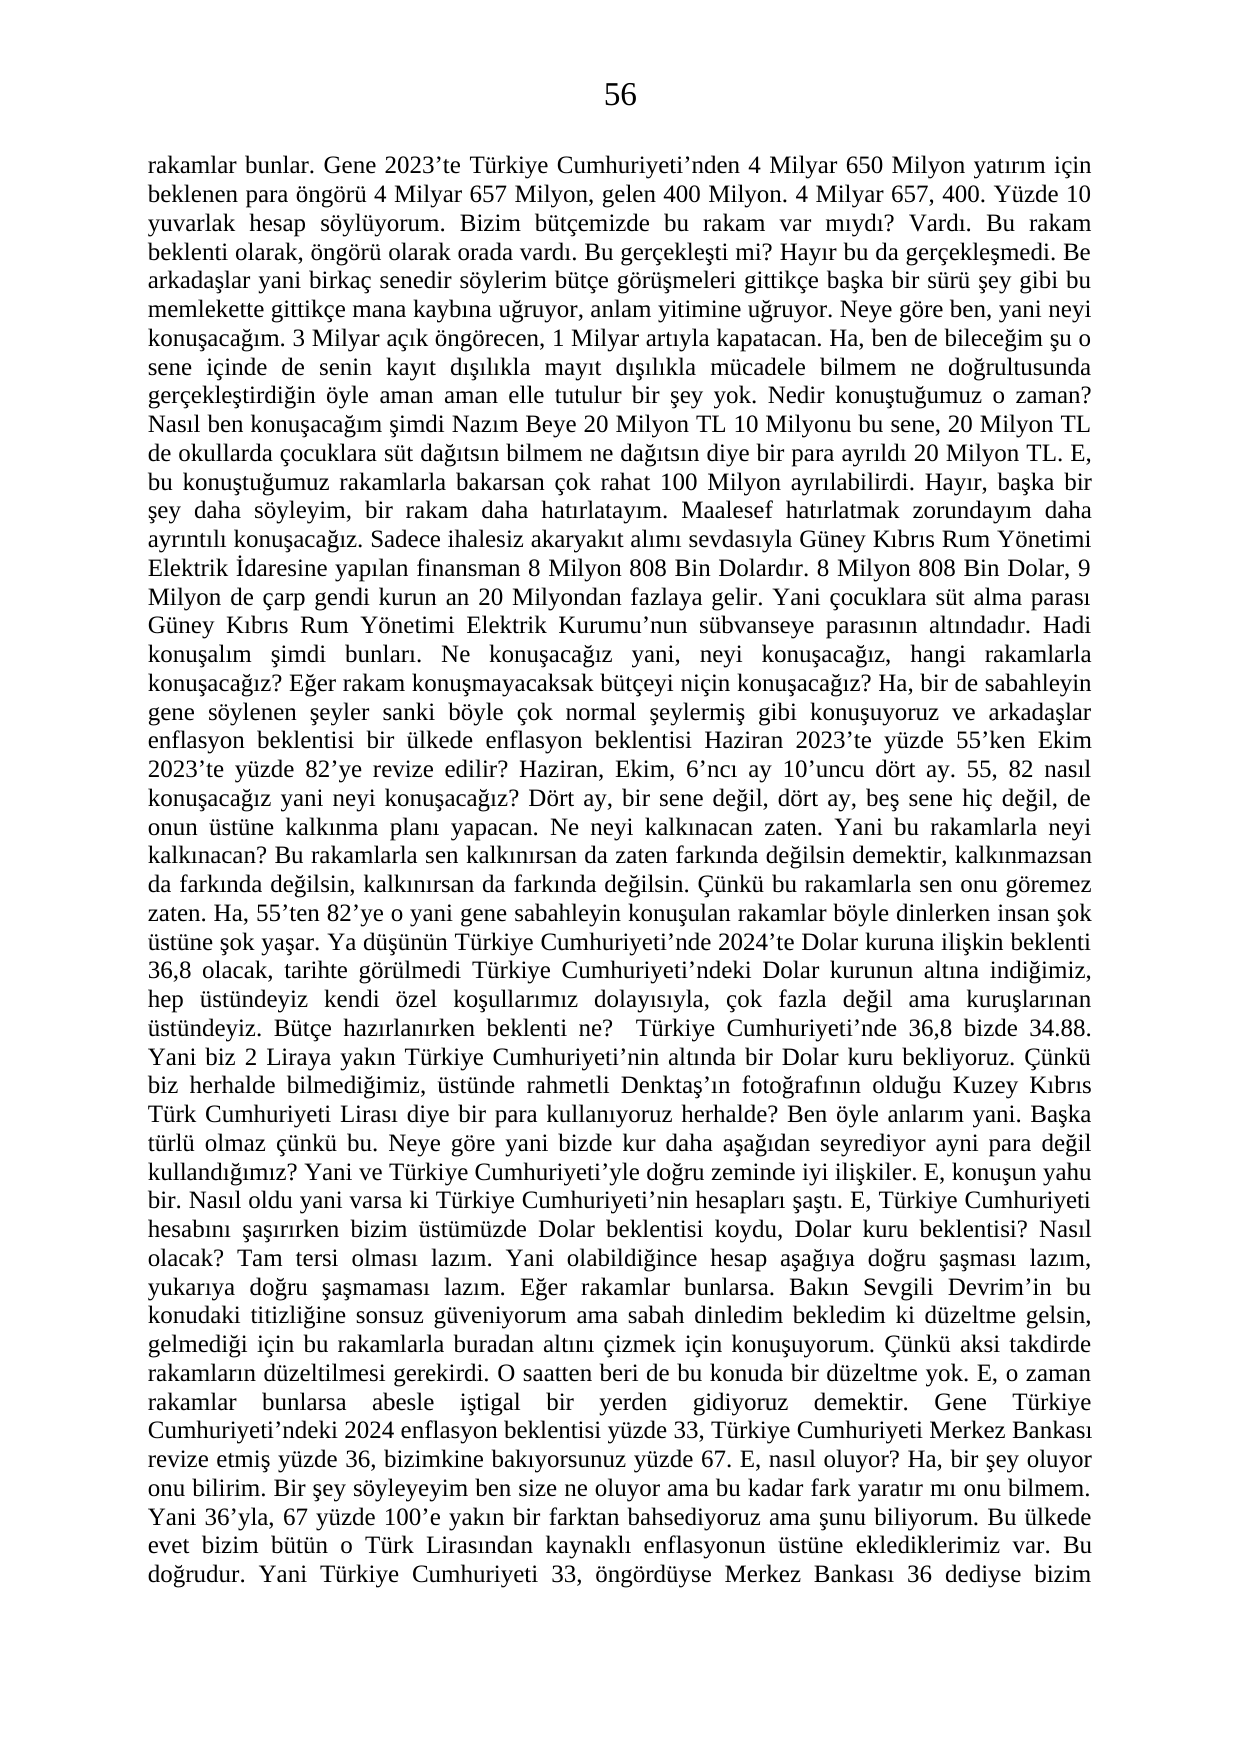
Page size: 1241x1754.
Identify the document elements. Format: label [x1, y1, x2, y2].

text [148, 150, 1093, 1588]
